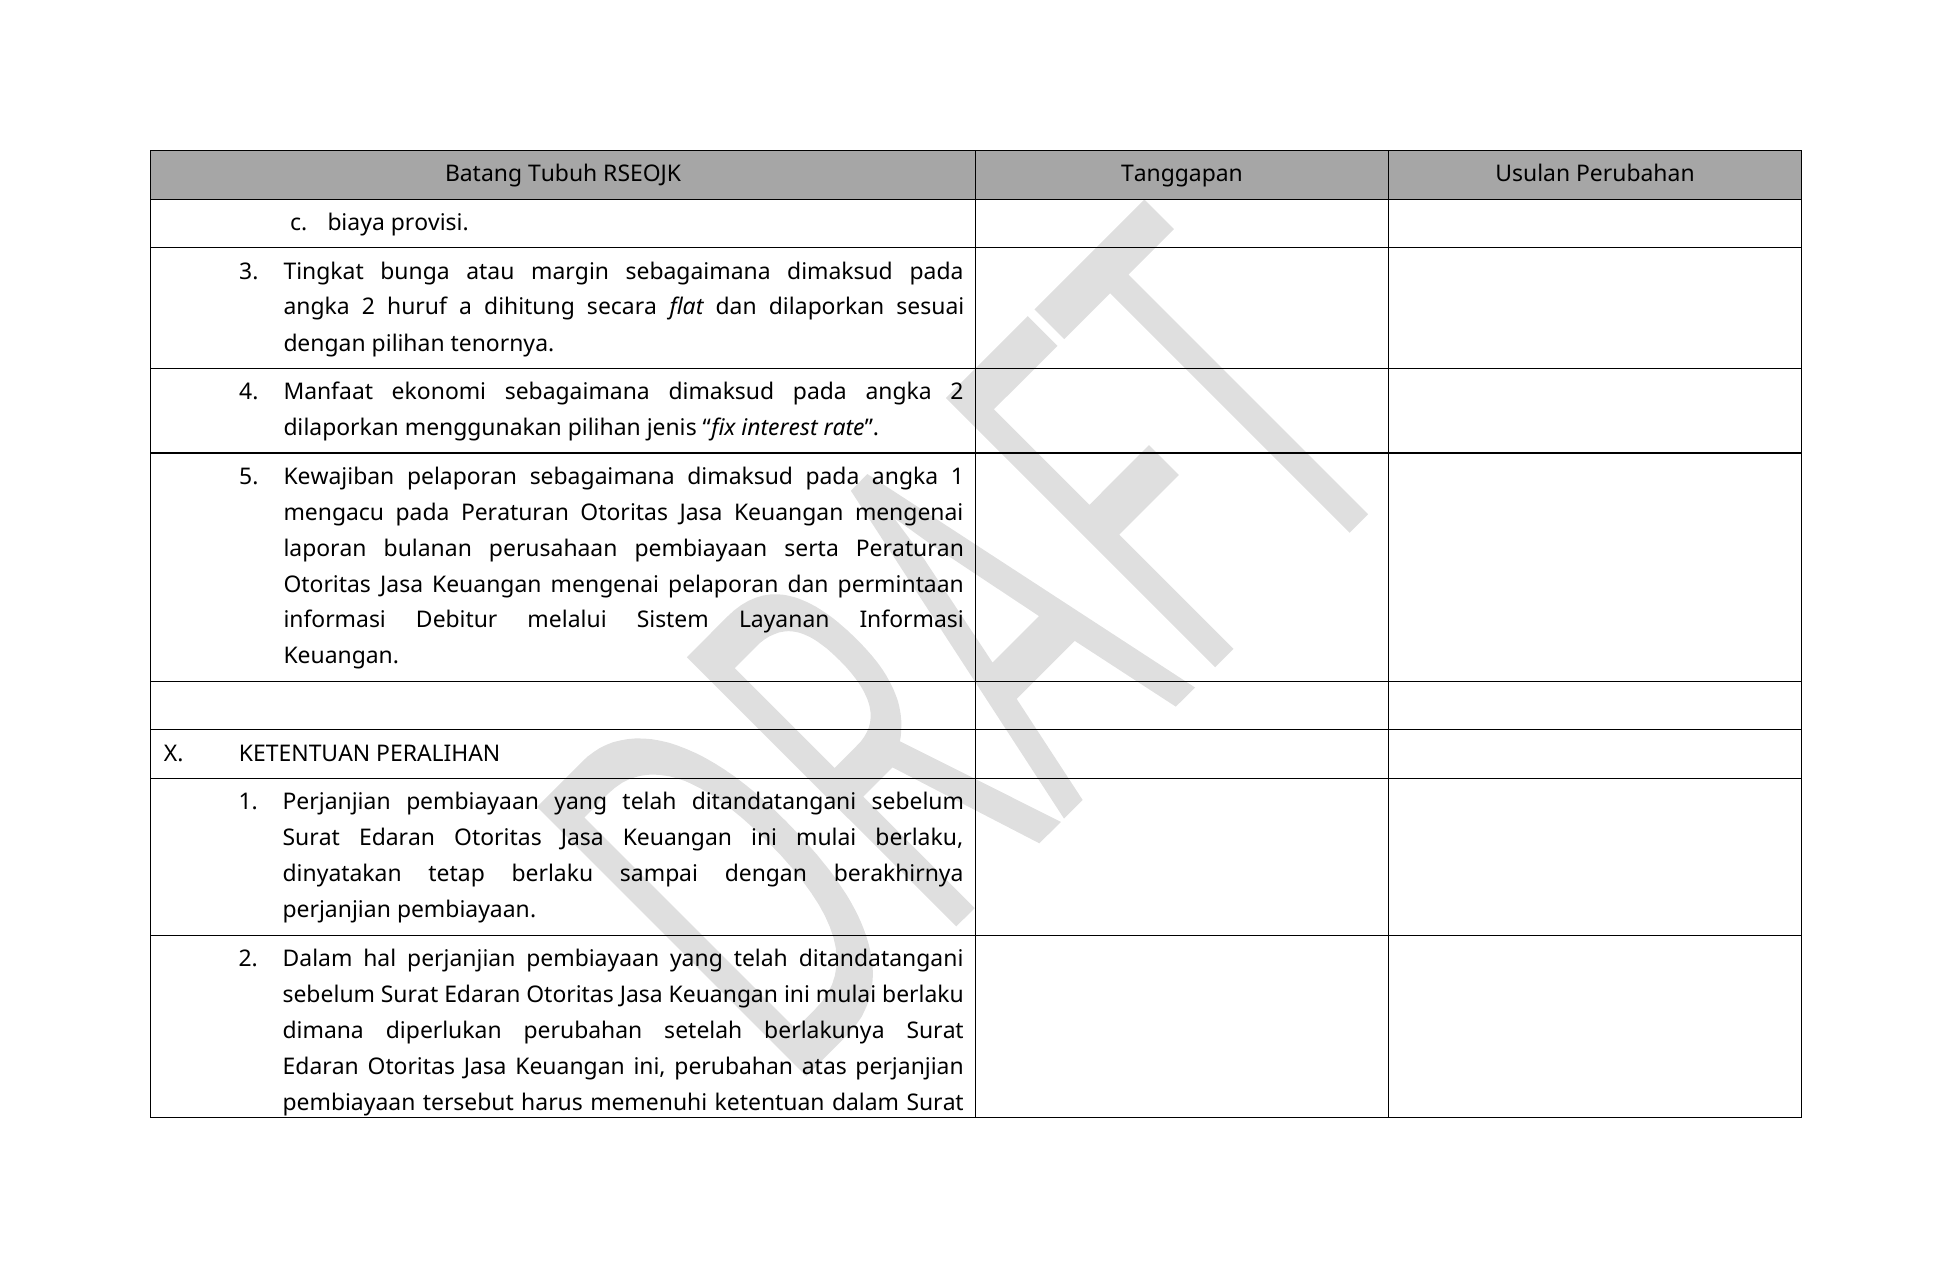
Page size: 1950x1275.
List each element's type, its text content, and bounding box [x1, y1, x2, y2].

table_cell KETENTUAN PERALIHAN [151, 730, 975, 778]
table_cell [1389, 779, 1801, 934]
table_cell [151, 200, 975, 247]
table_cell [976, 779, 1388, 934]
table_cell Manfaat ekonomi sebagaimana dimaksud pada angka 2 dilaporkan menggunakan pilihan jenis “fix interest rate”. [151, 369, 975, 452]
table_cell [1389, 369, 1801, 452]
table_cell Kewajiban pelaporan sebagaimana dimaksud pada angka 1 mengacu pada Peraturan Otoritas Jasa Keuangan mengenai laporan bulanan perusahaan pembiayaan serta Peraturan Otoritas Jasa Keuangan mengenai pelaporan dan permintaan informasi Debitur melalui Sistem Layanan Informasi Keuangan. [151, 454, 975, 681]
table_cell [976, 936, 1388, 1117]
table_header Tanggapan [976, 151, 1388, 199]
table_cell [976, 730, 1388, 778]
table_cell [976, 682, 1388, 729]
table_cell [976, 248, 1388, 368]
table_cell [976, 454, 1388, 681]
table_header Usulan Perubahan [1389, 151, 1801, 199]
table_cell Tingkat bunga atau margin sebagaimana dimaksud pada angka 2 huruf a dihitung secara flat dan dilaporkan sesuai dengan pilihan tenornya. [151, 248, 975, 368]
table_header Batang Tubuh RSEOJK [151, 151, 975, 199]
table_cell [151, 682, 975, 729]
table_cell [1389, 200, 1801, 247]
table_cell [1389, 454, 1801, 681]
table_cell [1389, 730, 1801, 778]
table_cell [976, 369, 1388, 452]
table_cell [1389, 936, 1801, 1117]
table_cell [976, 200, 1388, 247]
table_cell [1389, 248, 1801, 368]
table_cell Perjanjian pembiayaan yang telah ditandatangani sebelum Surat Edaran Otoritas Jasa Keuangan ini mulai berlaku, dinyatakan tetap berlaku sampai dengan berakhirnya perjanjian pembiayaan. [151, 779, 975, 934]
table_cell [1389, 682, 1801, 729]
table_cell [151, 936, 975, 1117]
